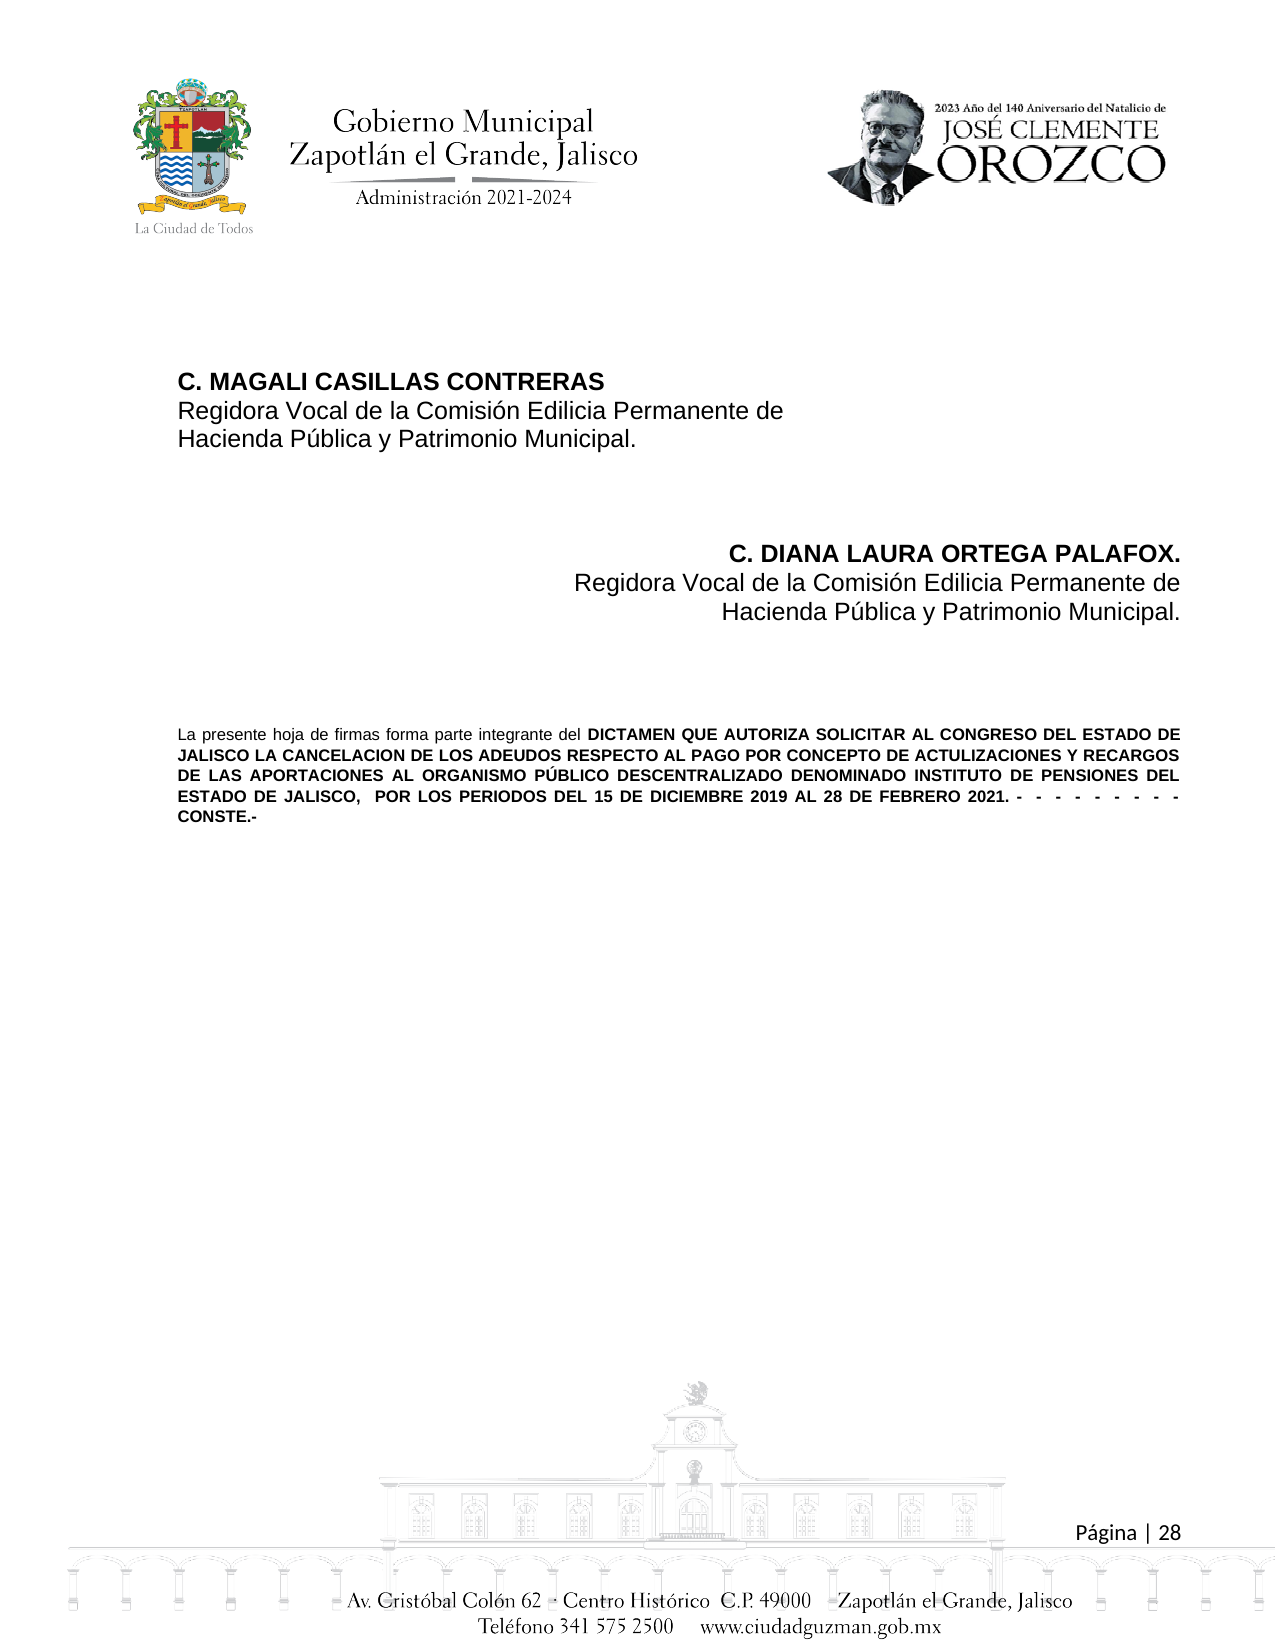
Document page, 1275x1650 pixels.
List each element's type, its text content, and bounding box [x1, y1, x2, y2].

text C. MAGALI CASILLAS CONTRERAS [177, 367, 1181, 396]
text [177, 424, 1181, 453]
text La presente hoja de firmas forma parte integrante del DICTAMEN QUE AUTORIZA SOLICITAR AL CONGRESO DEL ESTADO DE JALISCO LA CANCELACION DE LOS ADEUDOS RESPECTO AL PAGO POR CONCEPTO DE ACTULIZACIONES Y RECARGOS DE LAS APORTACIONES AL ORGANISMO PÚBLICO DESCENTRALIZADO DENOMINADO INSTITUTO DE PENSIONES DEL ESTADO DE JALISCO, POR LOS PERIODOS DEL 15 DE DICIEMBRE 2019 AL 28 DE FEBRERO 2021. - - - - - - - - - CONSTE.- [177, 725, 1181, 826]
text Regidora Vocal de la Comisión Edilicia Permanente de [177, 568, 1181, 597]
text C. DIANA LAURA ORTEGA PALAFOX. [177, 539, 1181, 568]
text Regidora Vocal de la Comisión Edilicia Permanente de [177, 396, 1181, 424]
picture [54, 31, 1275, 1650]
text Hacienda Pública y Patrimonio Municipal. [177, 597, 1181, 626]
